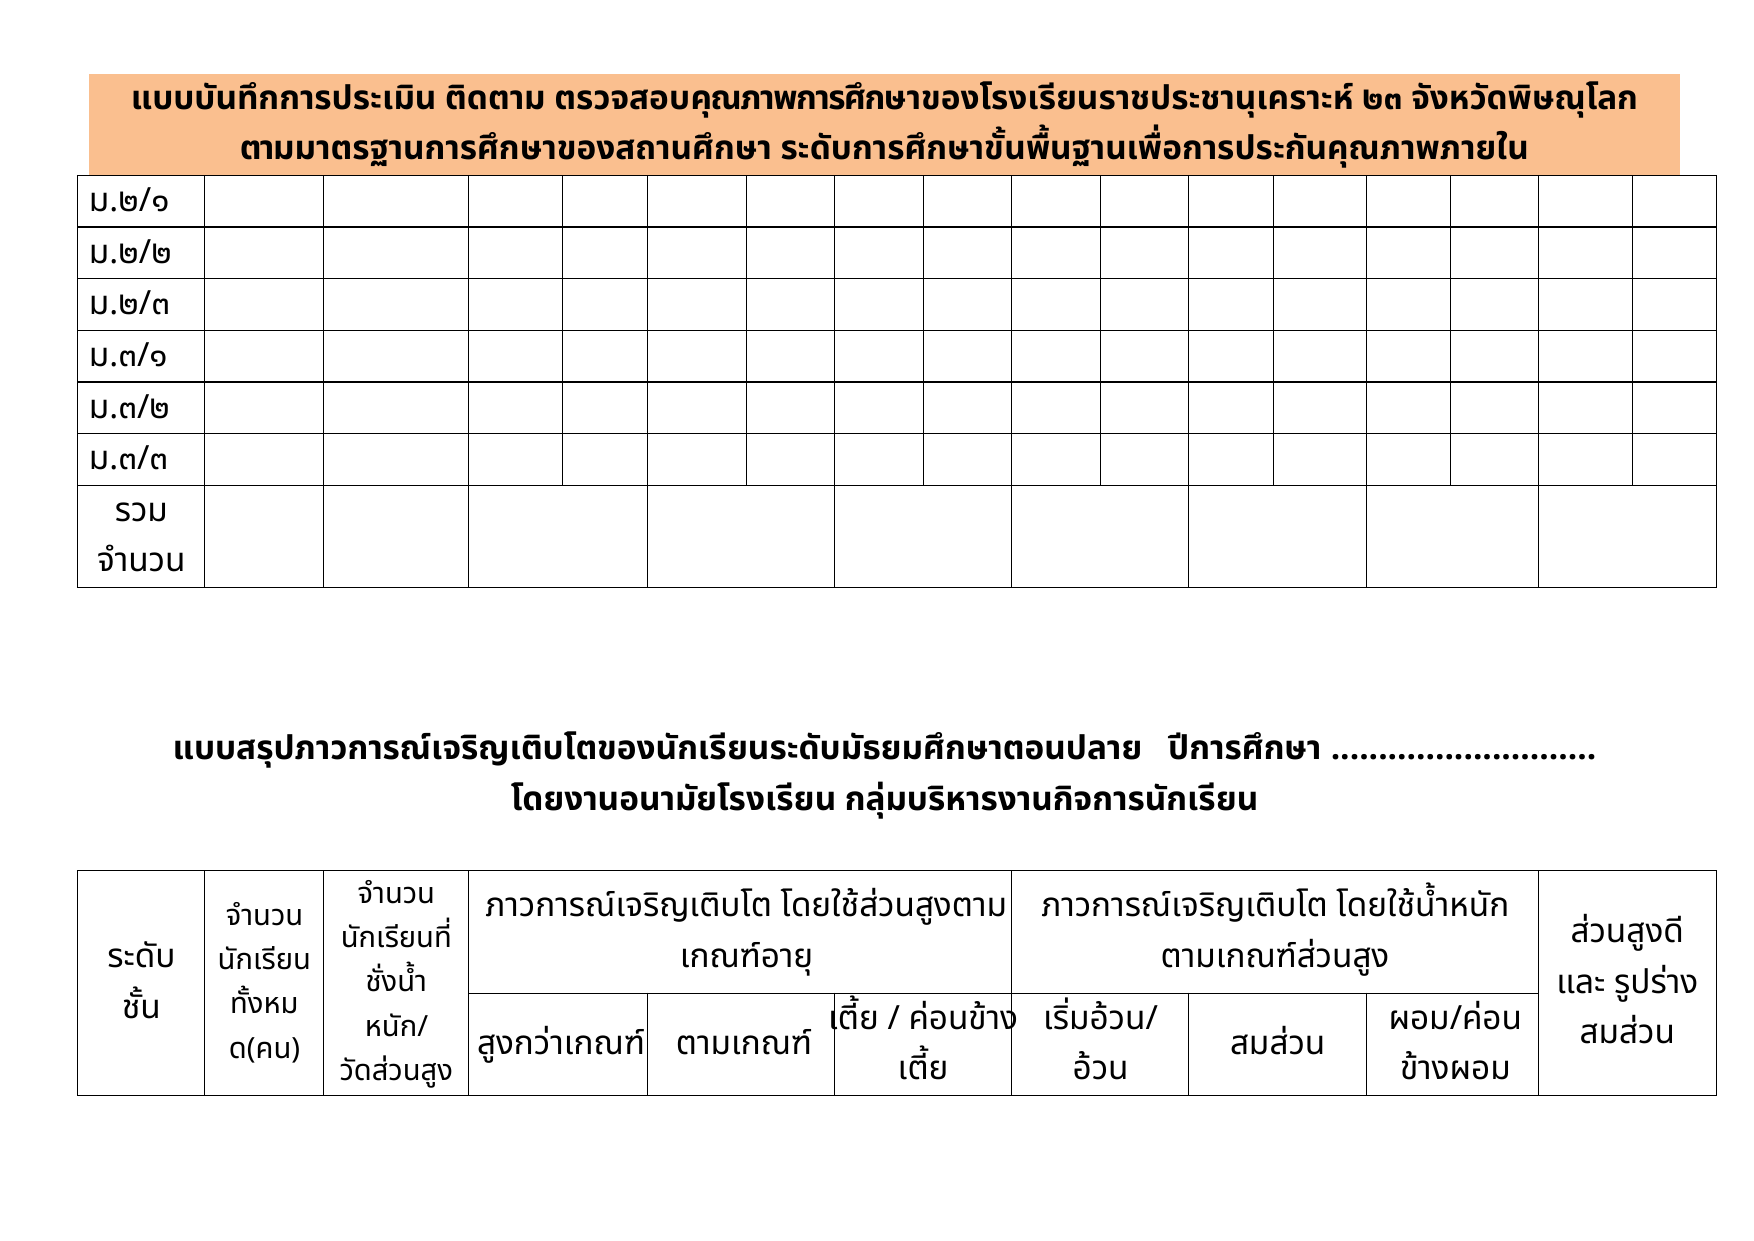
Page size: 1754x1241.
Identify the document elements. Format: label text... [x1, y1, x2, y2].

table_cell [1012, 383, 1100, 433]
table_cell [747, 228, 834, 278]
table_cell รวมจำนวน [78, 486, 204, 587]
table_cell [648, 486, 834, 587]
table_cell ม.๓/๑ [78, 331, 204, 381]
table_cell [1539, 228, 1632, 278]
table_cell [205, 486, 323, 587]
table_header ส่วนสูงดี และ รูปร่างสมส่วน [1539, 871, 1716, 1094]
table_cell [1189, 279, 1273, 330]
table_cell [747, 383, 834, 433]
table_cell [205, 228, 323, 278]
table_cell [1274, 228, 1366, 278]
table_cell [1539, 176, 1632, 226]
table_cell [648, 434, 746, 485]
table_cell [1451, 279, 1538, 330]
table_cell [1367, 486, 1538, 587]
table_cell [835, 486, 1011, 587]
table_cell [924, 434, 1011, 485]
table_cell ม.๓/๒ [78, 383, 204, 433]
table_cell [205, 331, 323, 381]
table_header ภาวการณ์เจริญเติบโต โดยใช้น้ำหนักตามเกณฑ์ส่วนสูง [1012, 871, 1538, 992]
table_cell [747, 331, 834, 381]
table_cell [1274, 176, 1366, 226]
table_cell [1101, 434, 1188, 485]
table_cell [1367, 228, 1450, 278]
table_cell [648, 279, 746, 330]
table_cell [1633, 383, 1716, 433]
table_cell [835, 228, 923, 278]
table_cell [324, 434, 468, 485]
table_cell [469, 331, 562, 381]
table_cell [563, 434, 647, 485]
table_header จำนวนนักเรียนทั้งหมด(คน) [205, 871, 323, 1094]
table_cell เริ่มอ้วน/อ้วน [1012, 994, 1188, 1094]
table_cell [324, 331, 468, 381]
table_cell [324, 486, 468, 587]
table_cell [324, 228, 468, 278]
table_cell สมส่วน [1189, 994, 1366, 1094]
table_cell [1012, 176, 1100, 226]
table_cell [924, 279, 1011, 330]
table_cell ม.๒/๒ [78, 228, 204, 278]
table_cell [1367, 434, 1450, 485]
table_cell [648, 176, 746, 226]
table_cell [205, 279, 323, 330]
table_cell [1012, 331, 1100, 381]
table_cell [1451, 176, 1538, 226]
table_cell [1633, 176, 1716, 226]
table_cell [563, 176, 647, 226]
table_cell [1101, 176, 1188, 226]
table_cell [1101, 331, 1188, 381]
table_cell ผอม/ค่อนข้างผอม [1367, 994, 1538, 1094]
table_cell ม.๒/๓ [78, 279, 204, 330]
table_cell [835, 331, 923, 381]
table_cell [1539, 331, 1632, 381]
table_cell [469, 176, 562, 226]
table_cell [747, 279, 834, 330]
text โดยงานอนามัยโรงเรียน กลุ่มบริหารงานกิจการนักเรียน [89, 774, 1680, 825]
table_cell [1633, 228, 1716, 278]
table_cell [1189, 176, 1273, 226]
table_cell [1274, 383, 1366, 433]
table_header ภาวการณ์เจริญเติบโต โดยใช้ส่วนสูงตามเกณฑ์อายุ [469, 871, 1011, 992]
table_cell ม.๓/๓ [78, 434, 204, 485]
table_cell [1539, 434, 1632, 485]
table_header จำนวนนักเรียนที่ชั่งน้ำหนัก/ วัดส่วนสูง [324, 871, 468, 1094]
table_cell [1451, 331, 1538, 381]
table_cell [835, 176, 923, 226]
table_cell [469, 279, 562, 330]
table_cell [1633, 331, 1716, 381]
table_cell [835, 279, 923, 330]
table_cell [205, 434, 323, 485]
table_cell ม.๒/๑ [78, 176, 204, 226]
table_cell [835, 383, 923, 433]
table_cell [1633, 279, 1716, 330]
table_cell [1367, 383, 1450, 433]
table_cell [1189, 434, 1273, 485]
table_cell [1451, 228, 1538, 278]
table_cell ตามเกณฑ์ [648, 994, 834, 1094]
table_cell [469, 434, 562, 485]
table_cell [1539, 279, 1632, 330]
table_cell [469, 228, 562, 278]
table_cell [1367, 176, 1450, 226]
table_cell [563, 383, 647, 433]
table_cell [469, 486, 647, 587]
table_cell [469, 383, 562, 433]
table_cell [1451, 434, 1538, 485]
table_cell [1367, 279, 1450, 330]
table_cell [1189, 331, 1273, 381]
table_cell เตี้ย / ค่อนข้างเตี้ย [835, 994, 1011, 1094]
text แบบสรุปภาวการณ์เจริญเติบโตของนักเรียนระดับมัธยมศึกษาตอนปลาย ปีการศึกษา ............................ [89, 724, 1680, 774]
table_cell [835, 434, 923, 485]
table_cell [1539, 383, 1632, 433]
table_cell [563, 331, 647, 381]
table_cell [205, 176, 323, 226]
table_cell [924, 331, 1011, 381]
table_cell [924, 228, 1011, 278]
table_cell [1189, 486, 1366, 587]
table_cell [1189, 228, 1273, 278]
table_cell [205, 383, 323, 433]
table_cell สูงกว่าเกณฑ์ [469, 994, 647, 1094]
table_cell [648, 228, 746, 278]
table_cell [1539, 486, 1716, 587]
table_cell [324, 383, 468, 433]
table_cell [1189, 383, 1273, 433]
table_cell [1101, 228, 1188, 278]
table_cell [1012, 434, 1100, 485]
table_cell [563, 228, 647, 278]
table_cell [324, 279, 468, 330]
table_cell [1274, 434, 1366, 485]
table_cell [747, 176, 834, 226]
table_cell [1367, 331, 1450, 381]
table_cell [924, 383, 1011, 433]
table_cell [563, 279, 647, 330]
table_cell [1451, 383, 1538, 433]
table_header ระดับชั้น [78, 871, 204, 1094]
table_cell [1101, 383, 1188, 433]
table_cell [1274, 331, 1366, 381]
table_cell [1274, 279, 1366, 330]
table_cell [1012, 228, 1100, 278]
table_cell [1101, 279, 1188, 330]
table_cell [1012, 486, 1188, 587]
table_cell [924, 176, 1011, 226]
table_cell [747, 434, 834, 485]
table_cell [324, 176, 468, 226]
table_cell [1012, 279, 1100, 330]
table_cell [648, 383, 746, 433]
table_cell [648, 331, 746, 381]
table_cell [1633, 434, 1716, 485]
